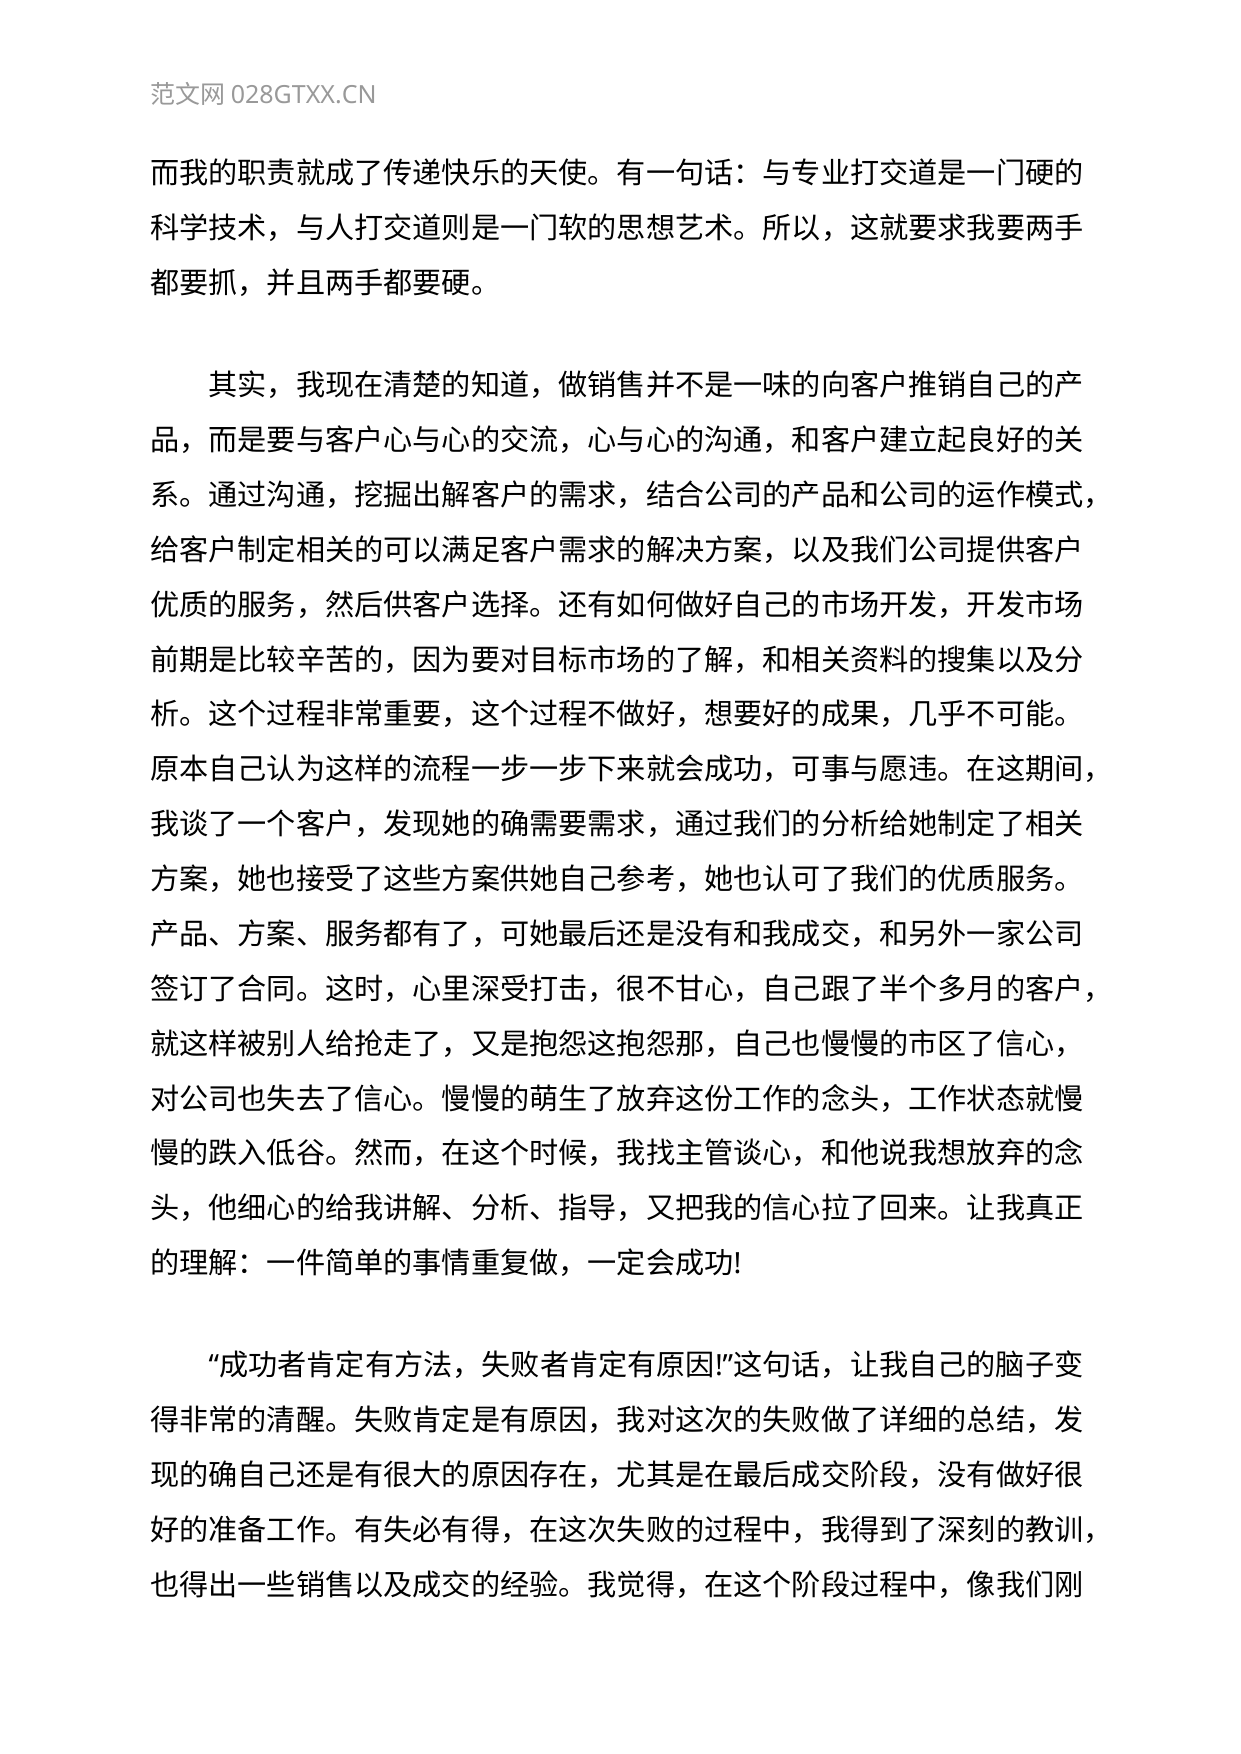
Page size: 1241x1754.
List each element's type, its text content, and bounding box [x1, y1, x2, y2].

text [150, 1342, 1090, 1604]
text 其实，我现在清楚的知道，做销售并不是一味的向客户推销自己的产品，而是要与客户心与心的交流，心与心的沟通，和客户建立起良好的关系。通过沟通，挖掘出解客户的需求，结合公司的产品和公司的运作模式，给客户制定相关的可以满足客户需求的解决方案，以及我们公司提供客户优质的服务，然后供客户选择。还有如何做好自己的市场开发，开发市场前期是比较辛苦的，因为要对目标市场的了解，和相关资料的搜集以及分析。这个过程非常重要，这个过程不做好，想要好的成果，几乎不可能。原本自己认为这样的流程一步一步下来就会成功，可事与愿违。在这期间，我谈了一个客户，发现她的确需要需求，通过我们的分析给她制定了相关方案，她也接受了这些方案供她自己参考，她也认可了我们的优质服务。产品、方案、服务都有了，可她最后还是没有和我成交，和另外一家公司签订了合同。这时，心里深受打击，很不甘心，自己跟了半个多月的客户，就这样被别人给抢走了，又是抱怨这抱怨那，自己也慢慢的市区了信心，对公司也失去了信心。慢慢的萌生了放弃这份工作的念头，工作状态就慢慢的跌入低谷。然而，在这个时候，我找主管谈心，和他说我想放弃的念头，他细心的给我讲解、分析、指导，又把我的信心拉了回来。让我真正的理解：一件简单的事情重复做，一定会成功! [150, 362, 1090, 1282]
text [150, 150, 1090, 302]
